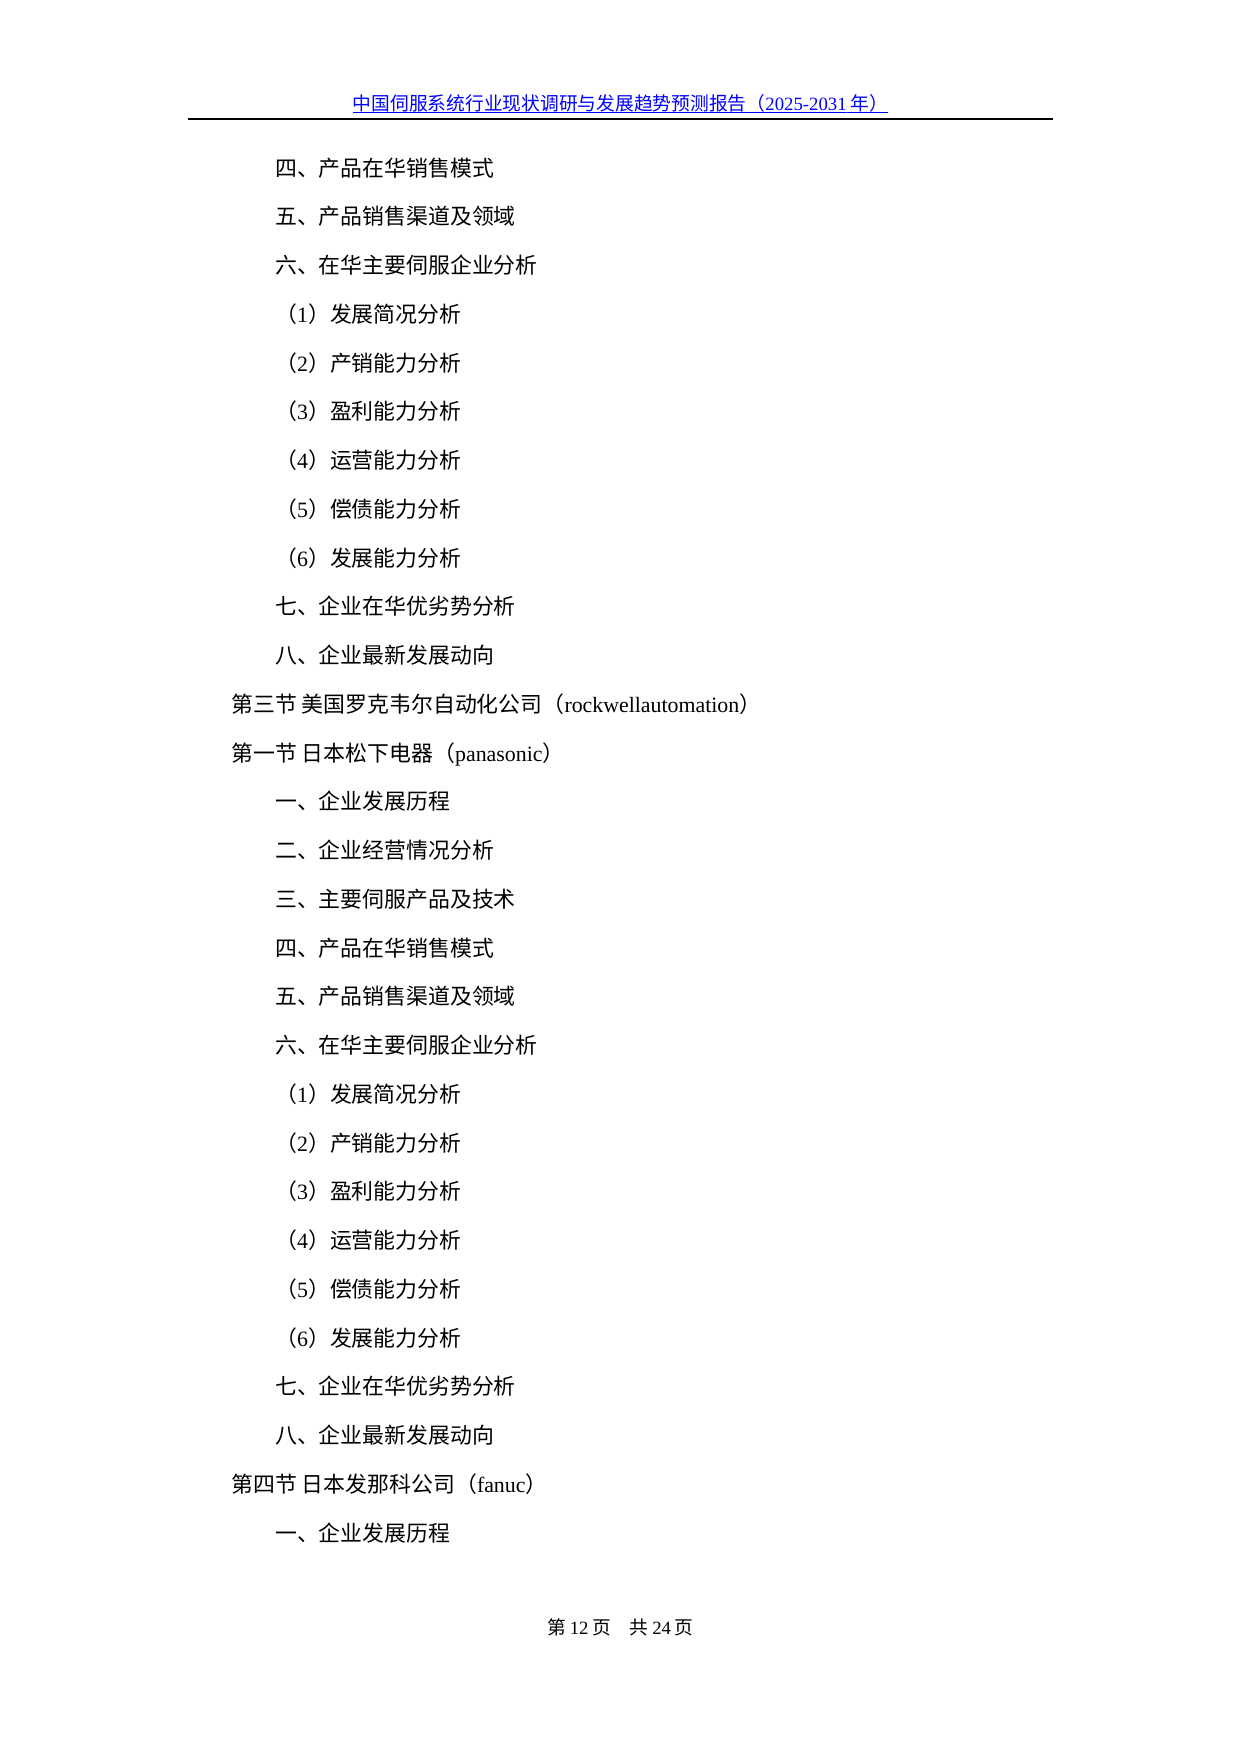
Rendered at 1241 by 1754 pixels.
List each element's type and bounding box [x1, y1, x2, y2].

text [187, 150, 1053, 1548]
